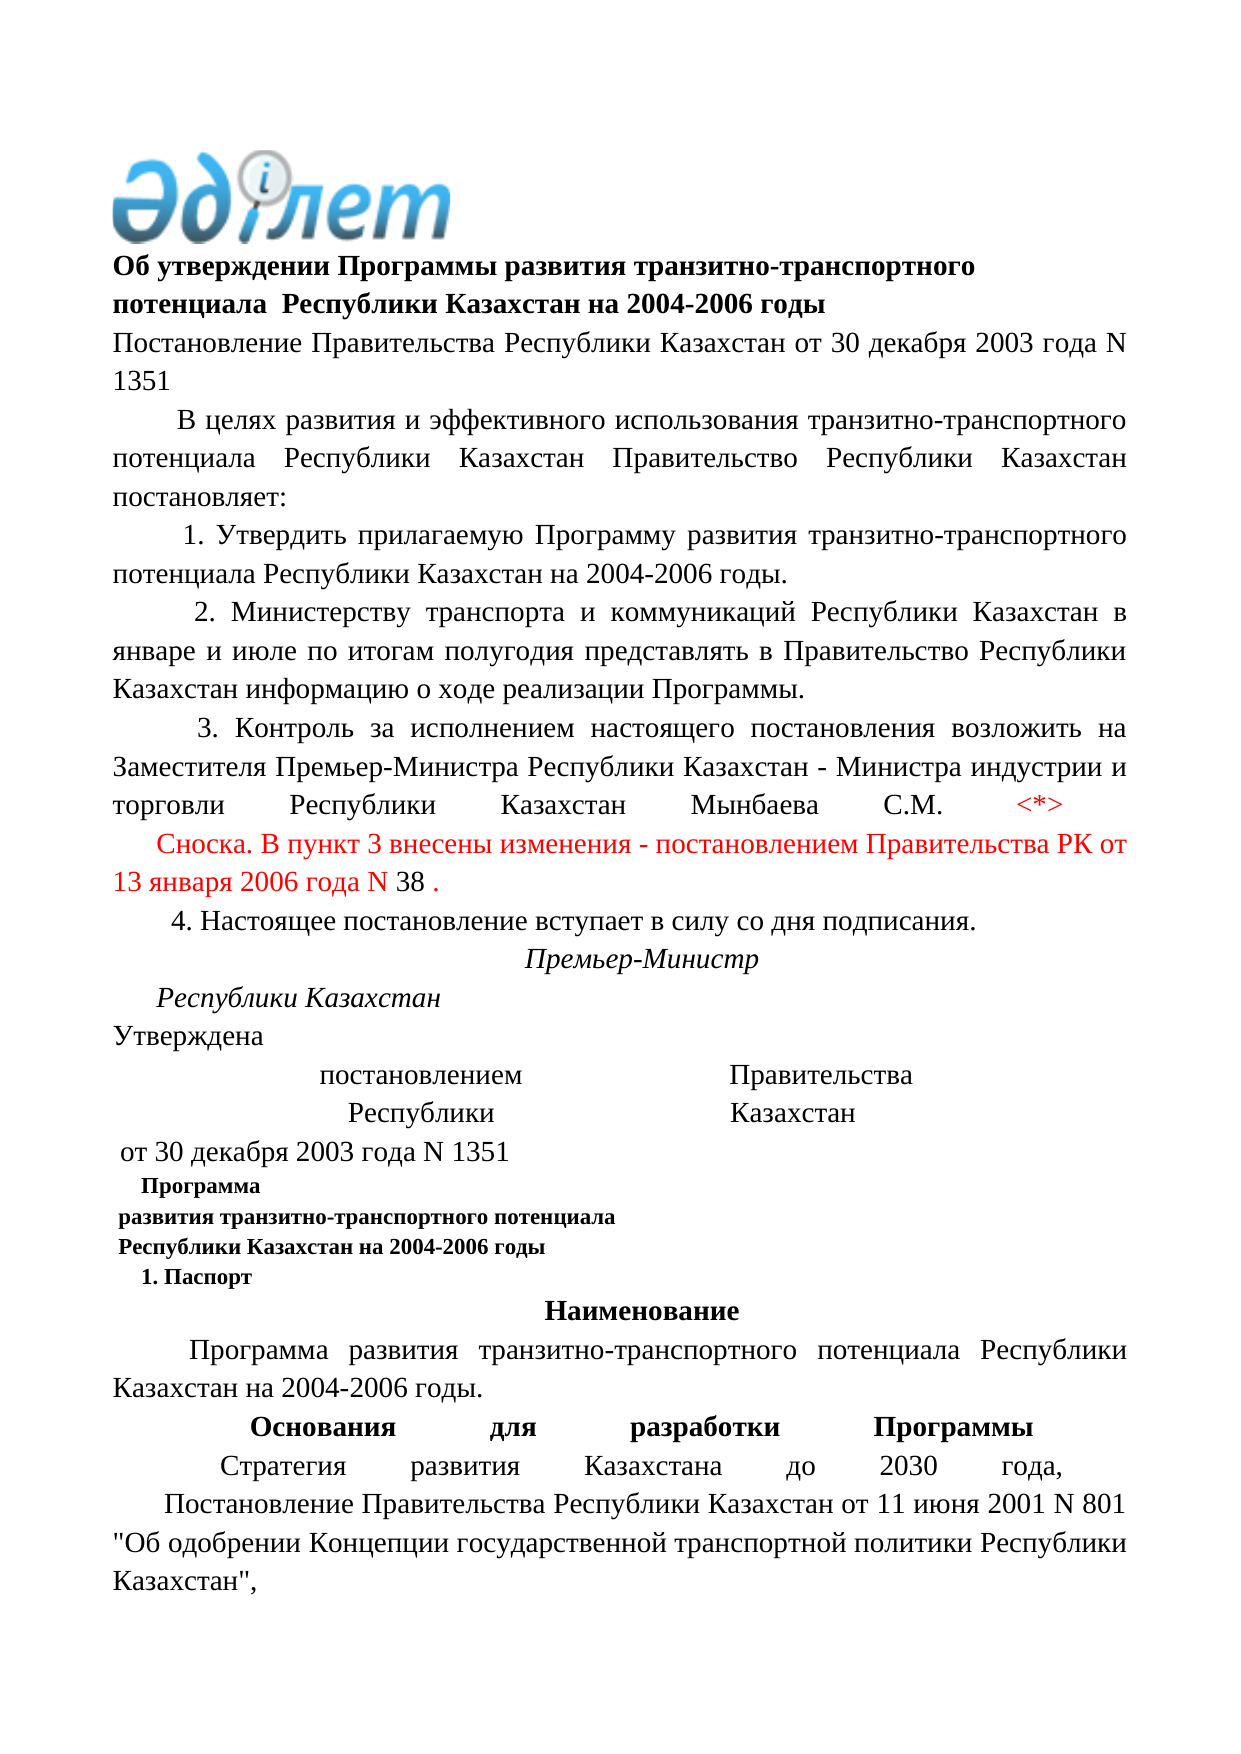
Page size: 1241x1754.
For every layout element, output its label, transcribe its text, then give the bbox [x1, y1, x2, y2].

text 2. Министерству транспорта и коммуникаций Республики Казахстан в январе и июле по итогам полугодия представлять в Правительство Республики Казахстан информацию о ходе реализации Программы. [112, 594, 1128, 705]
text Утверждена постановлением Правительства Республики Казахстан от 30 декабря 2003 года N 1351 [112, 1018, 1128, 1168]
text Наименование Программа развития транзитно-транспортного потенциала Республики Казахстан на 2004-2006 годы. [112, 1293, 1128, 1404]
text 4. Настоящее постановление вступает в силу со дня подписания. [112, 903, 1128, 936]
text 1. Утвердить прилагаемую Программу развития транзитно-транспортного потенциала Республики Казахстан на 2004-2006 годы. [112, 517, 1128, 589]
text 1. Паспорт [112, 1263, 1128, 1289]
picture [112, 150, 451, 244]
text Об утверждении Программы развития транзитно-транспортного потенциала Республики Казахстан на 2004-2006 годы [112, 248, 1128, 320]
text Премьер-Министр Республики Казахстан [112, 941, 1128, 1013]
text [112, 1409, 1128, 1597]
text Программа развития транзитно-транспортного потенциала Республики Казахстан на 2004-2006 годы [112, 1173, 1128, 1259]
text 3. Контроль за исполнением настоящего постановления возложить на Заместителя Премьер-Министра Республики Казахстан - Министра индустрии и торговли Республики Казахстан Мынбаева С.М. <*> Сноска. В пункт 3 внесены изменения - постановлением Правительства РК от 13 января 2006 года N 38 . [112, 710, 1128, 898]
text Постановление Правительства Республики Казахстан от 30 декабря 2003 года N 1351 [112, 325, 1128, 397]
text В целях развития и эффективного использования транзитно-транспортного потенциала Республики Казахстан Правительство Республики Казахстан постановляет: [112, 402, 1128, 512]
